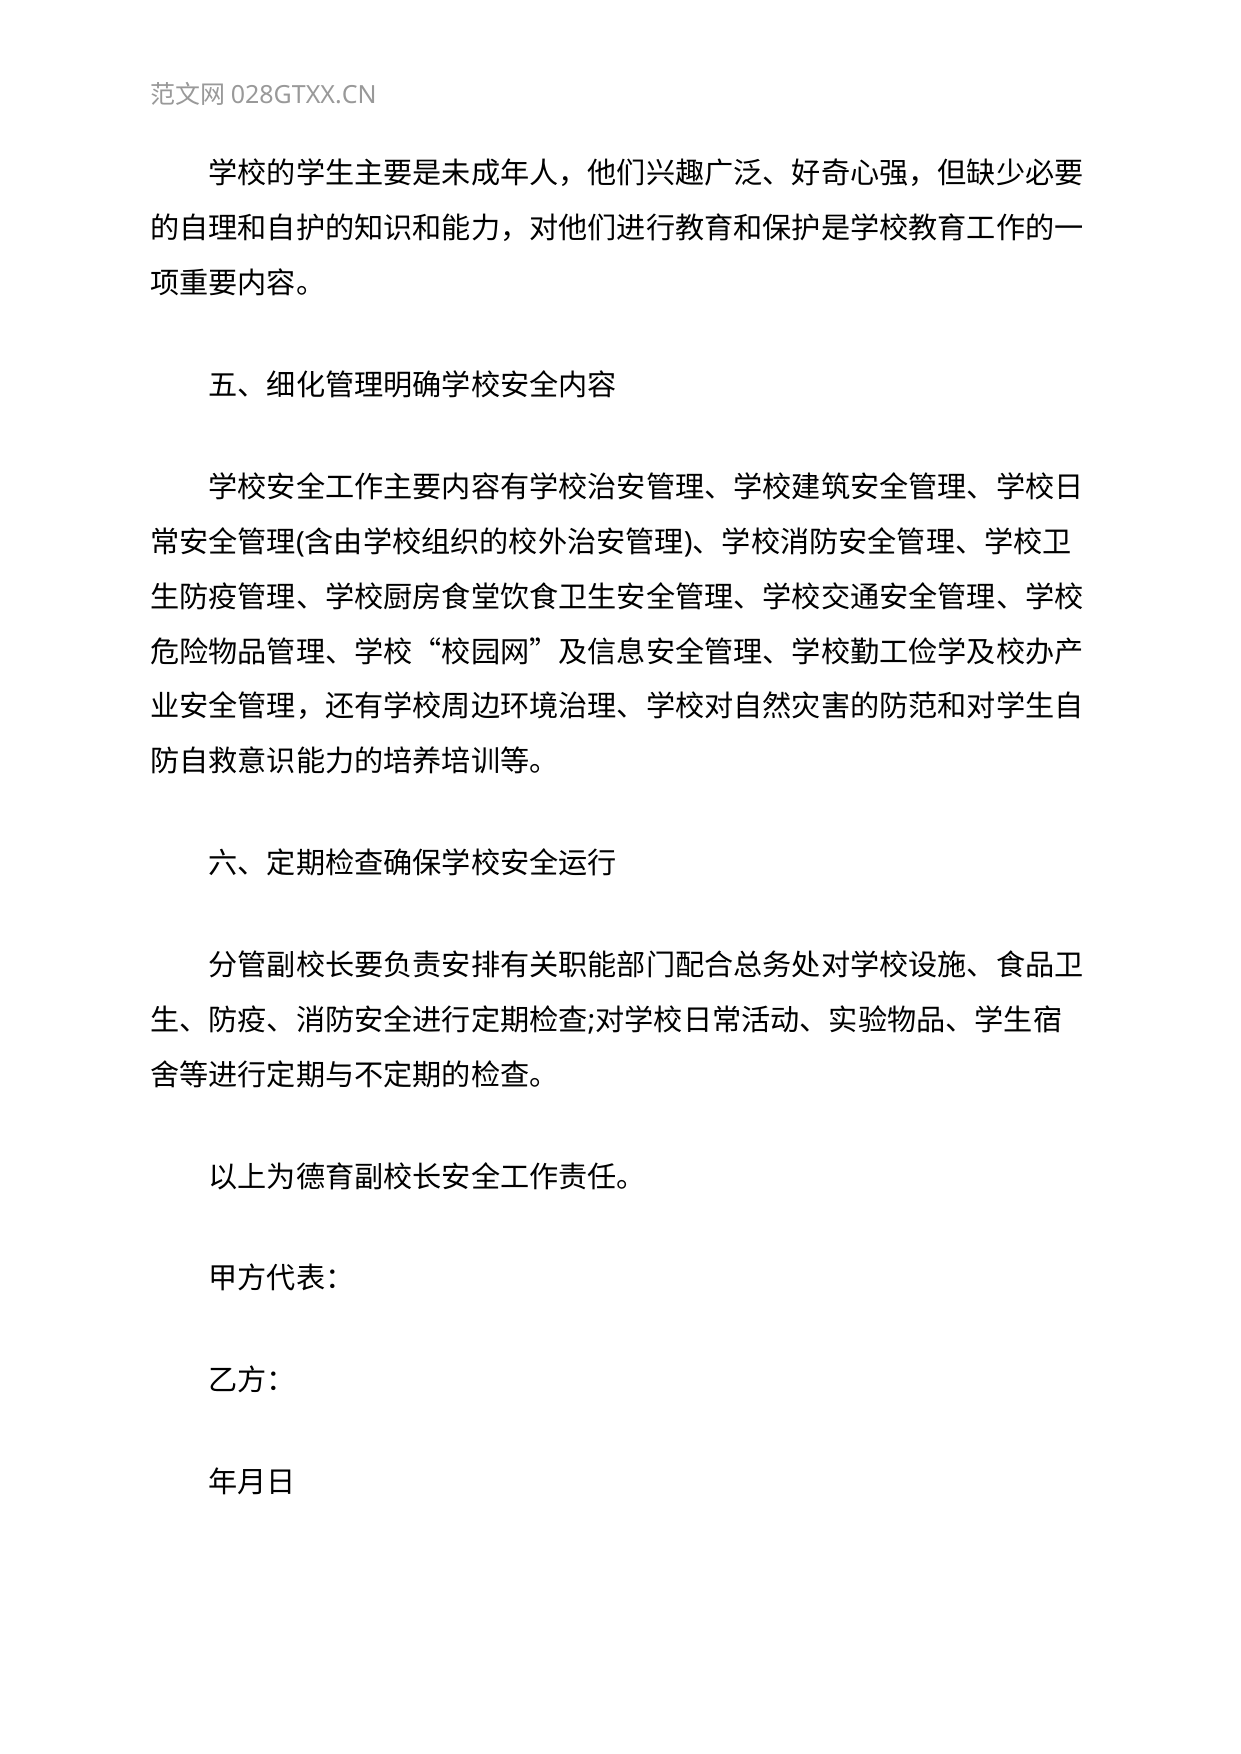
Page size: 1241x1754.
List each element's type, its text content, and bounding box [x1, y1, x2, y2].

text 以上为德育副校长安全工作责任。 [150, 1153, 1090, 1195]
text 分管副校长要负责安排有关职能部门配合总务处对学校设施、食品卫生、防疫、消防安全进行定期检查;对学校日常活动、实验物品、学生宿舍等进行定期与不定期的检查。 [150, 941, 1090, 1094]
text 六、定期检查确保学校安全运行 [150, 840, 1090, 882]
text 甲方代表： [150, 1255, 1090, 1297]
text 年月日 [150, 1458, 1090, 1501]
text 学校安全工作主要内容有学校治安管理、学校建筑安全管理、学校日常安全管理(含由学校组织的校外治安管理)、学校消防安全管理、学校卫生防疫管理、学校厨房食堂饮食卫生安全管理、学校交通安全管理、学校危险物品管理、学校“校园网”及信息安全管理、学校勤工俭学及校办产业安全管理，还有学校周边环境治理、学校对自然灾害的防范和对学生自防自救意识能力的培养培训等。 [150, 463, 1090, 780]
text 五、细化管理明确学校安全内容 [150, 362, 1090, 404]
text 乙方： [150, 1357, 1090, 1399]
text 学校的学生主要是未成年人，他们兴趣广泛、好奇心强，但缺少必要的自理和自护的知识和能力，对他们进行教育和保护是学校教育工作的一项重要内容。 [150, 150, 1090, 302]
